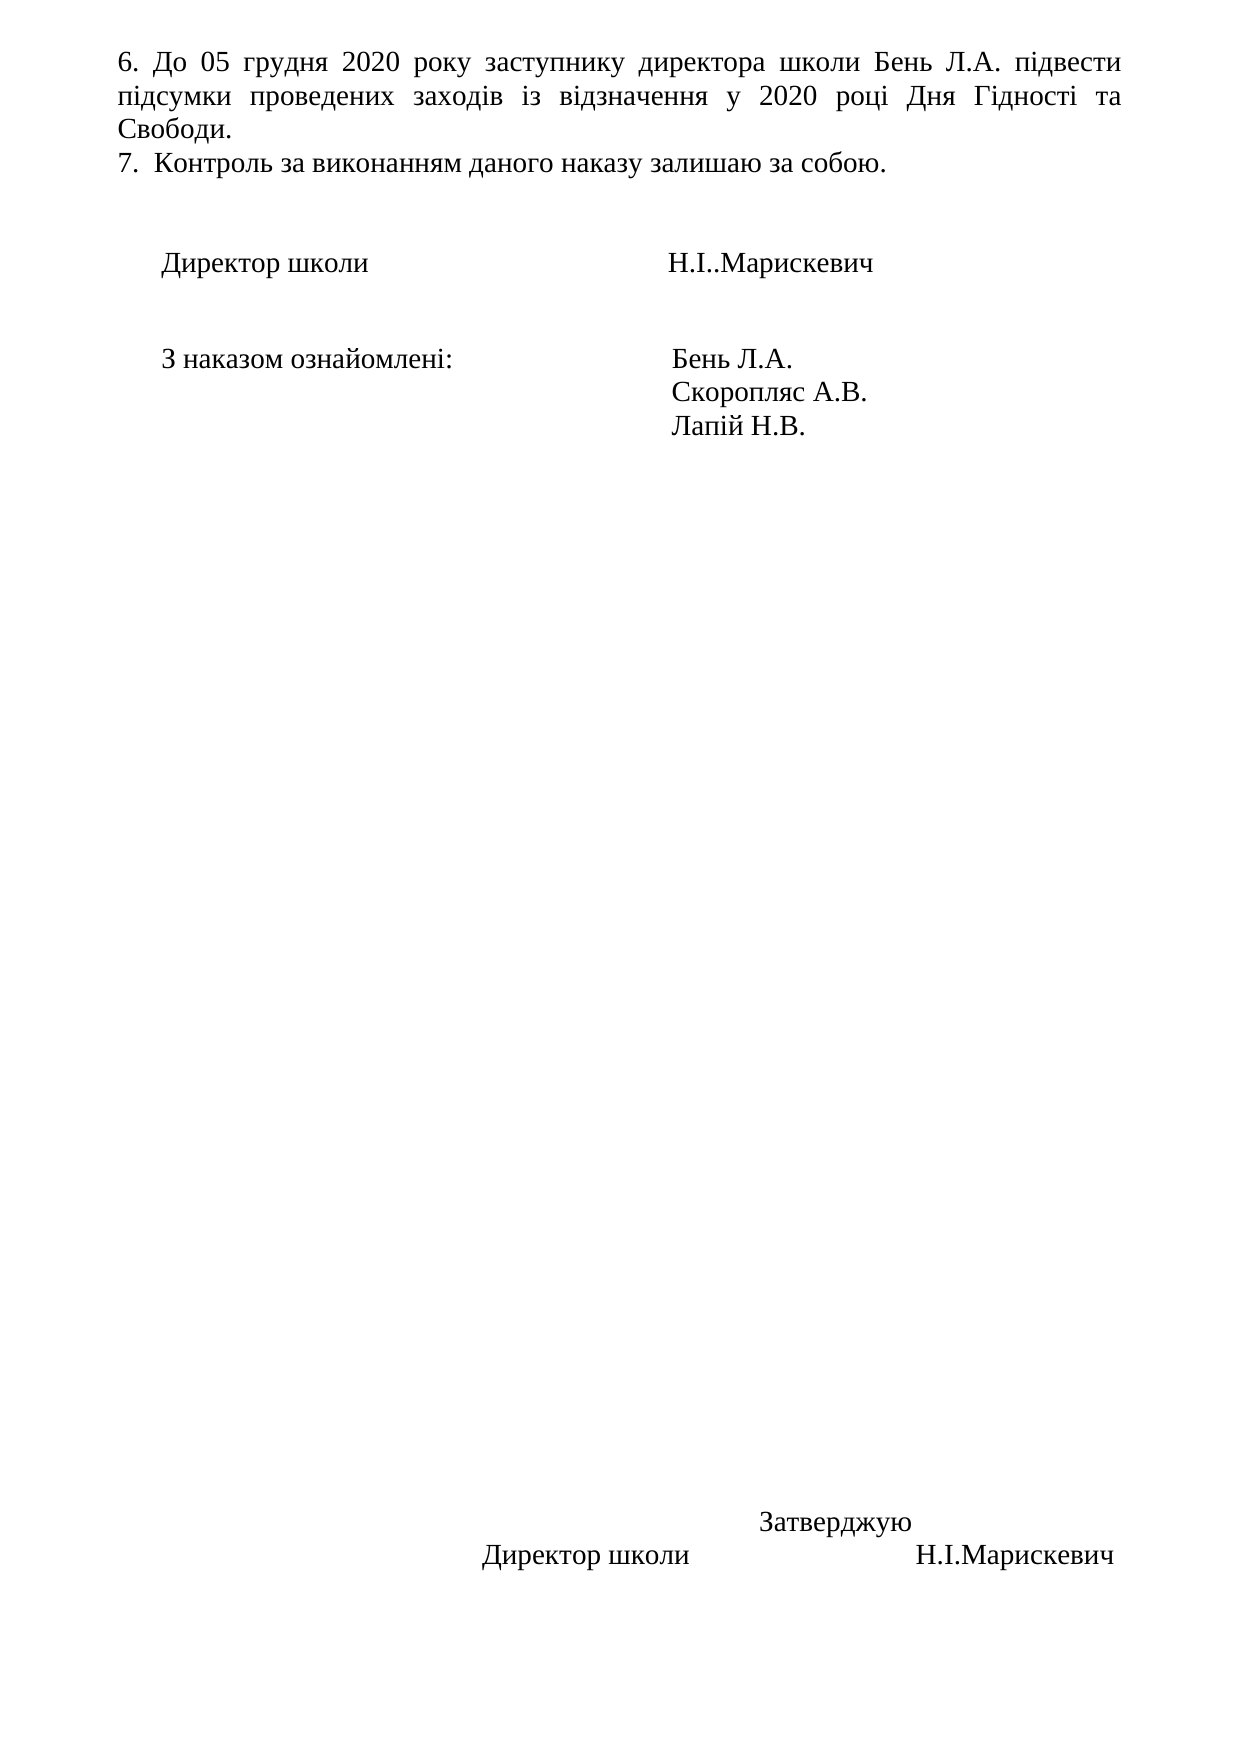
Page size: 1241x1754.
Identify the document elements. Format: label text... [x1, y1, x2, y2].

text 6. До 05 грудня 2020 року заступнику директора школи Бень Л.А. підвести підсумки проведених заходів із відзначення у 2020 році Дня Гідності та Свободи. [117, 44, 1123, 145]
text Лапій Н.В. [117, 408, 1123, 441]
text Директор школи Н.І.Марискевич [117, 1537, 1123, 1571]
text Скоропляс А.В. [117, 374, 1123, 408]
text З наказом ознайомлені: Бень Л.А. [117, 341, 1123, 374]
text 7. Контроль за виконанням даного наказу залишаю за собою. [117, 145, 1123, 178]
text Затверджую [117, 1504, 1123, 1537]
text Директор школи Н.І..Марискевич [117, 246, 1123, 279]
